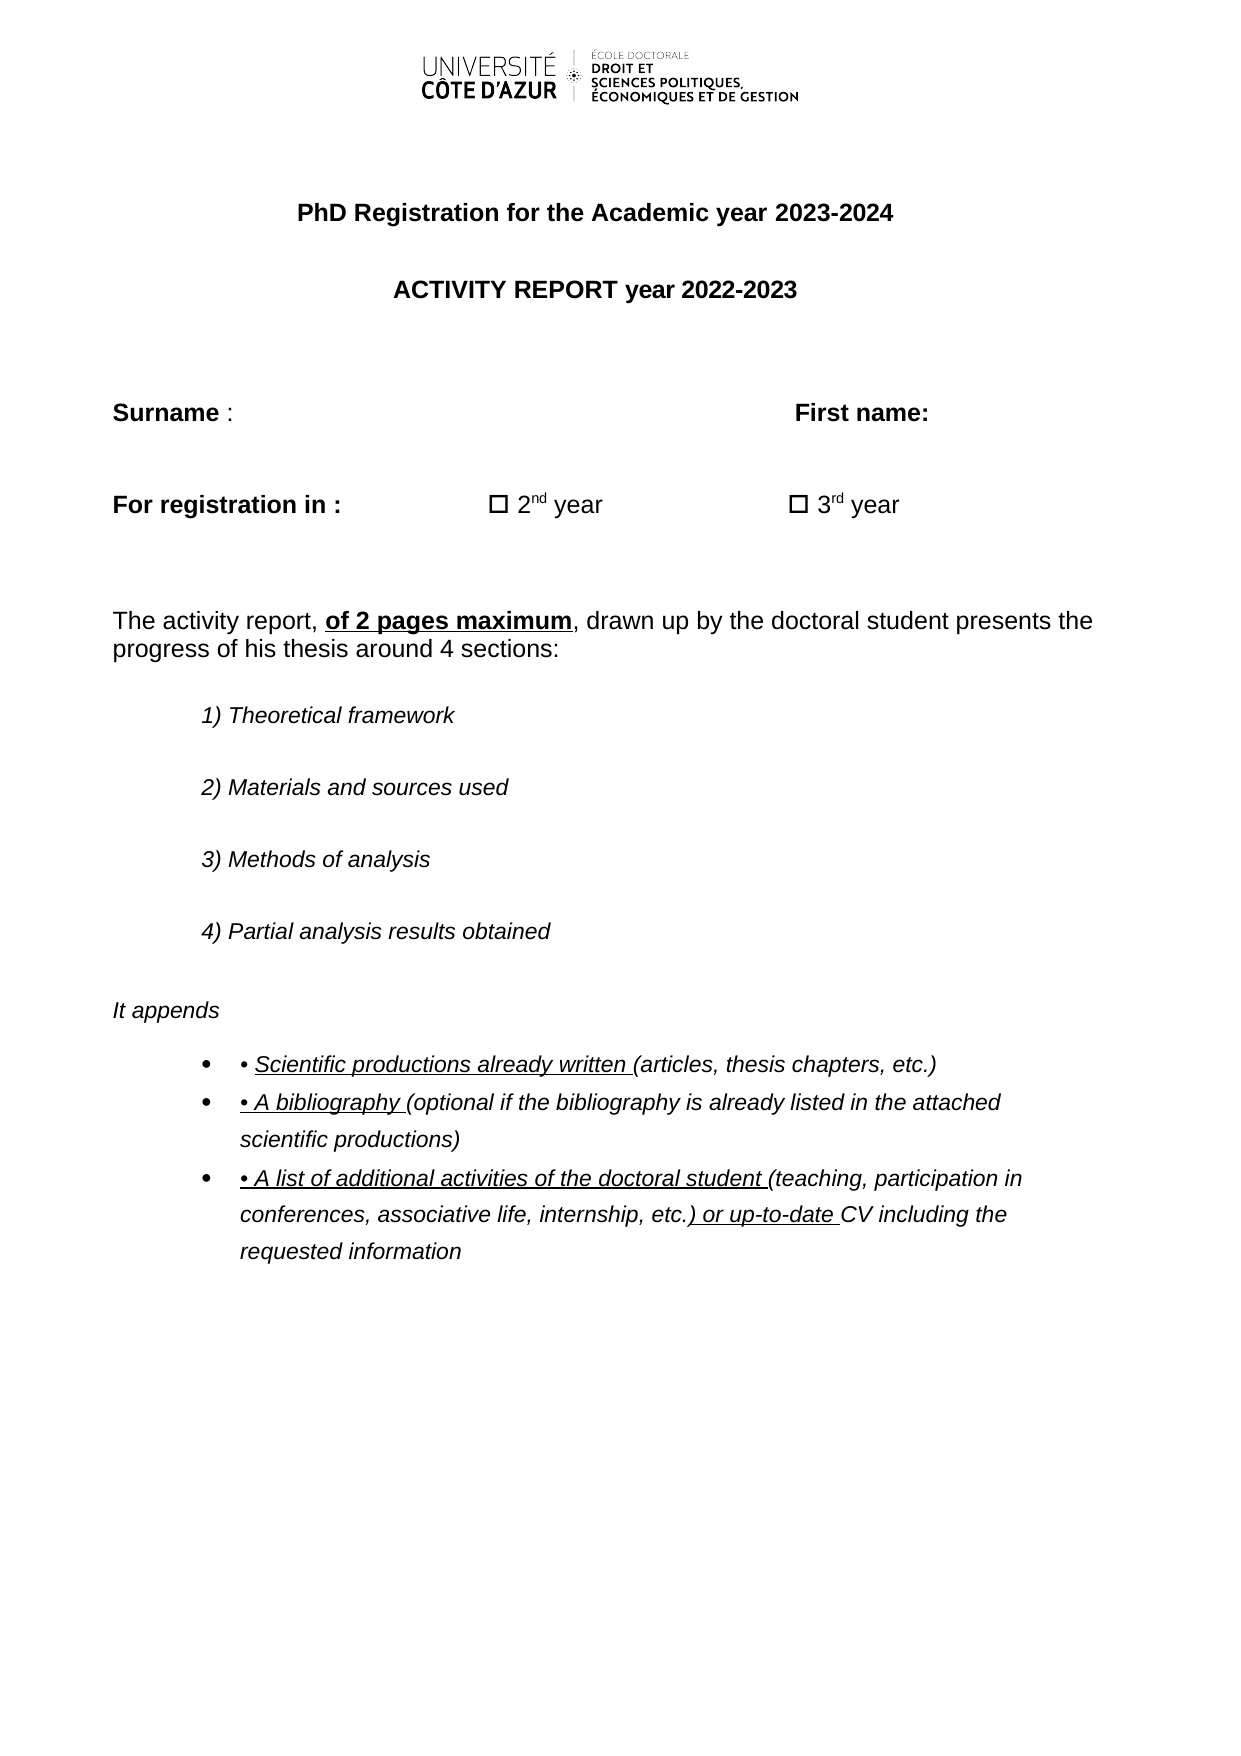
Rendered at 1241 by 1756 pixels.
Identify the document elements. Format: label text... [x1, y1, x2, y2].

title ACTIVITY REPORT year 2022-2023 [112, 275, 1078, 304]
text Surname : First name: [112, 398, 1128, 427]
list 3) Methods of analysis [201, 846, 1128, 872]
list 4) Partial analysis results obtained [201, 918, 1128, 944]
list • A list of additional activities of the doctoral student (teaching, participation in conferences, associative life, internship, etc.) or up-to-date CV including the requested information [202, 1164, 1043, 1265]
list 2) Materials and sources used [201, 774, 1128, 800]
text It appends [112, 997, 1116, 1023]
list 1) Theoretical framework [201, 702, 1128, 728]
picture [411, 39, 810, 114]
list • Scientific productions already written (articles, thesis chapters, etc.) [202, 1051, 1043, 1077]
list • A bibliography (optional if the bibliography is already listed in the attached scientific productions) [202, 1089, 1043, 1153]
text For registration in : 2nd year 3rd year [112, 490, 1128, 518]
title PhD Registration for the Academic year 2023-2024 [112, 198, 1078, 227]
text The activity report, of 2 pages maximum, drawn up by the doctoral student presents the progress of his thesis around 4 sections: [112, 606, 1116, 663]
